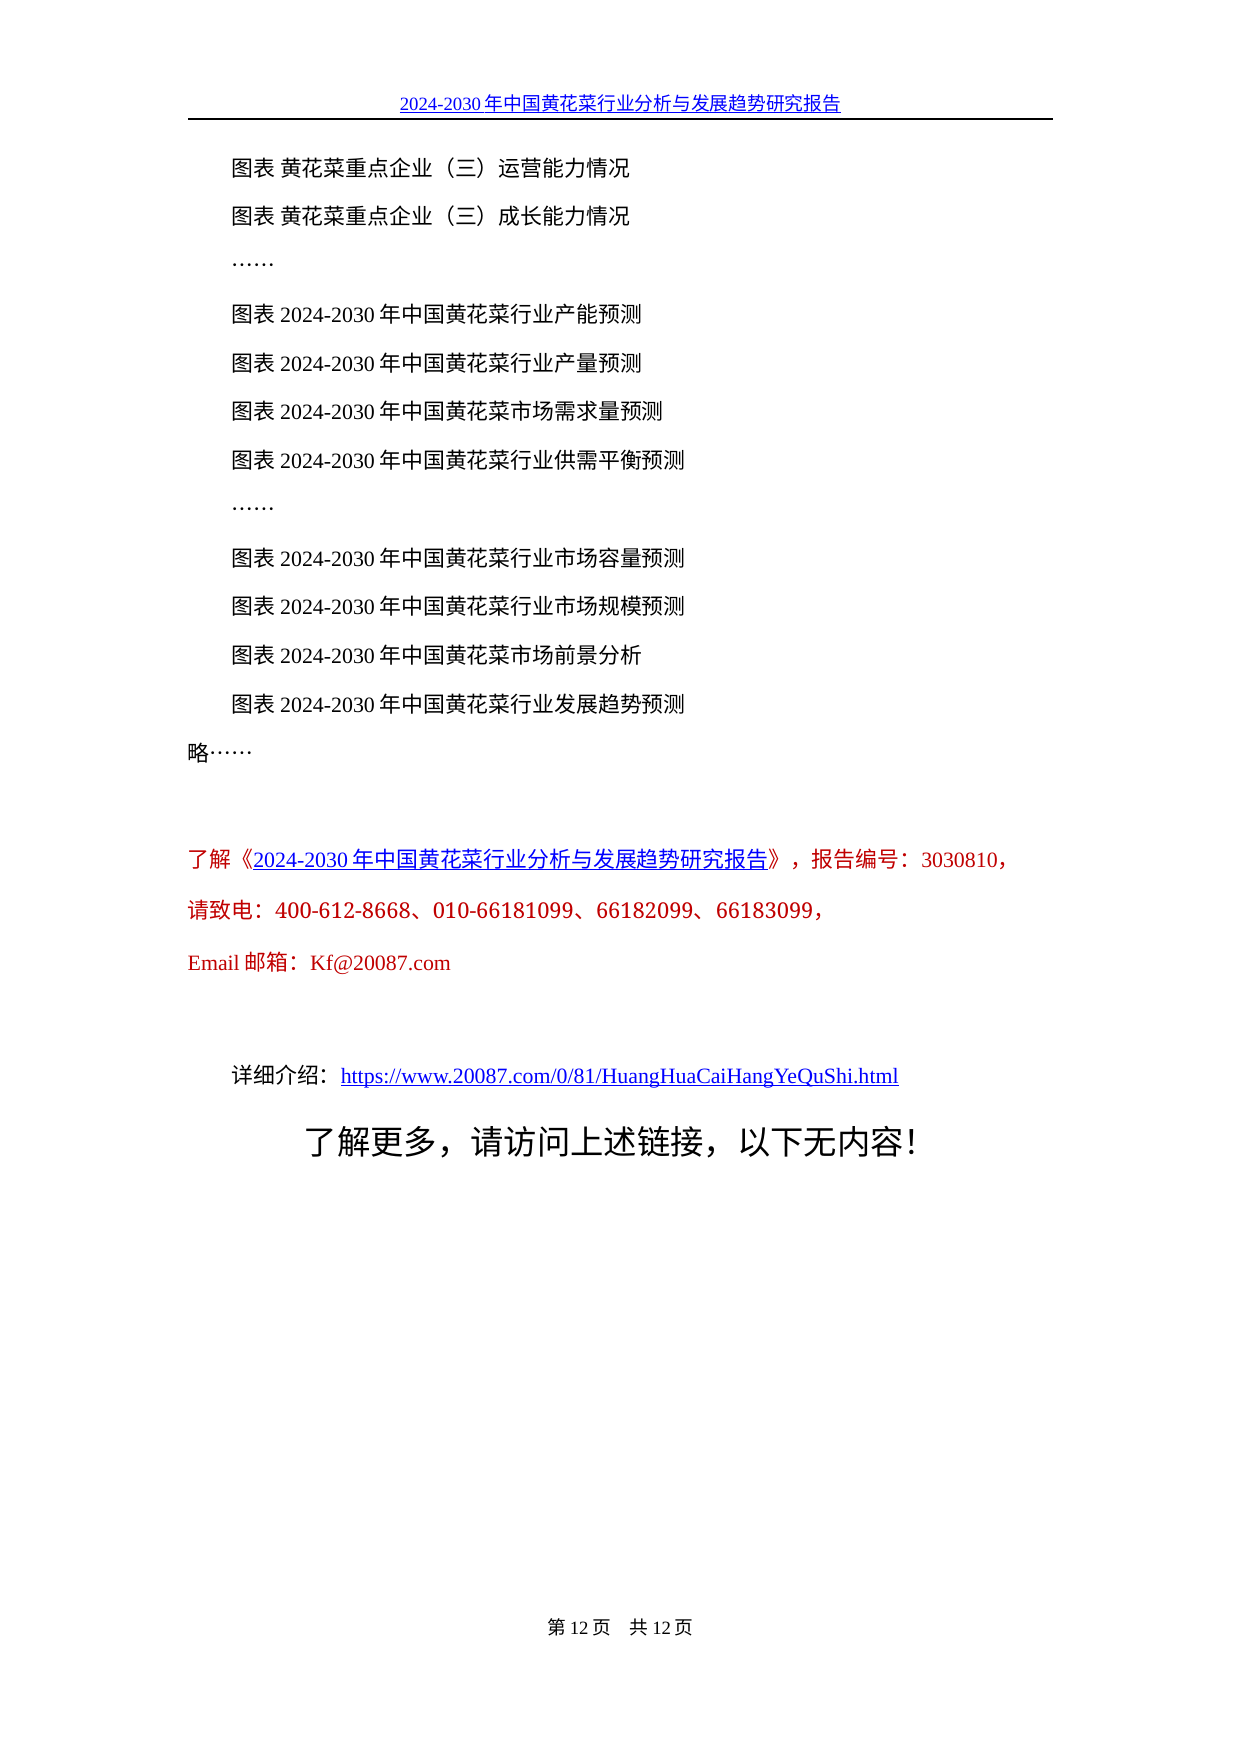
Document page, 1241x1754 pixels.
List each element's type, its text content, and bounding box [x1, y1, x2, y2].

text 详细介绍：https://www.20087.com/0/81/HuangHuaCaiHangYeQuShi.html [187, 1058, 1053, 1090]
text 请致电：400-612-8668、010-66181099、66182099、66183099， [187, 893, 1053, 926]
title 了解更多，请访问上述链接，以下无内容！ [187, 1108, 1053, 1173]
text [187, 150, 1053, 768]
text 了解《2024-2030年中国黄花菜行业分析与发展趋势研究报告》，报告编号：3030810， [187, 842, 1053, 874]
text Email邮箱：Kf@20087.com [187, 945, 1053, 977]
